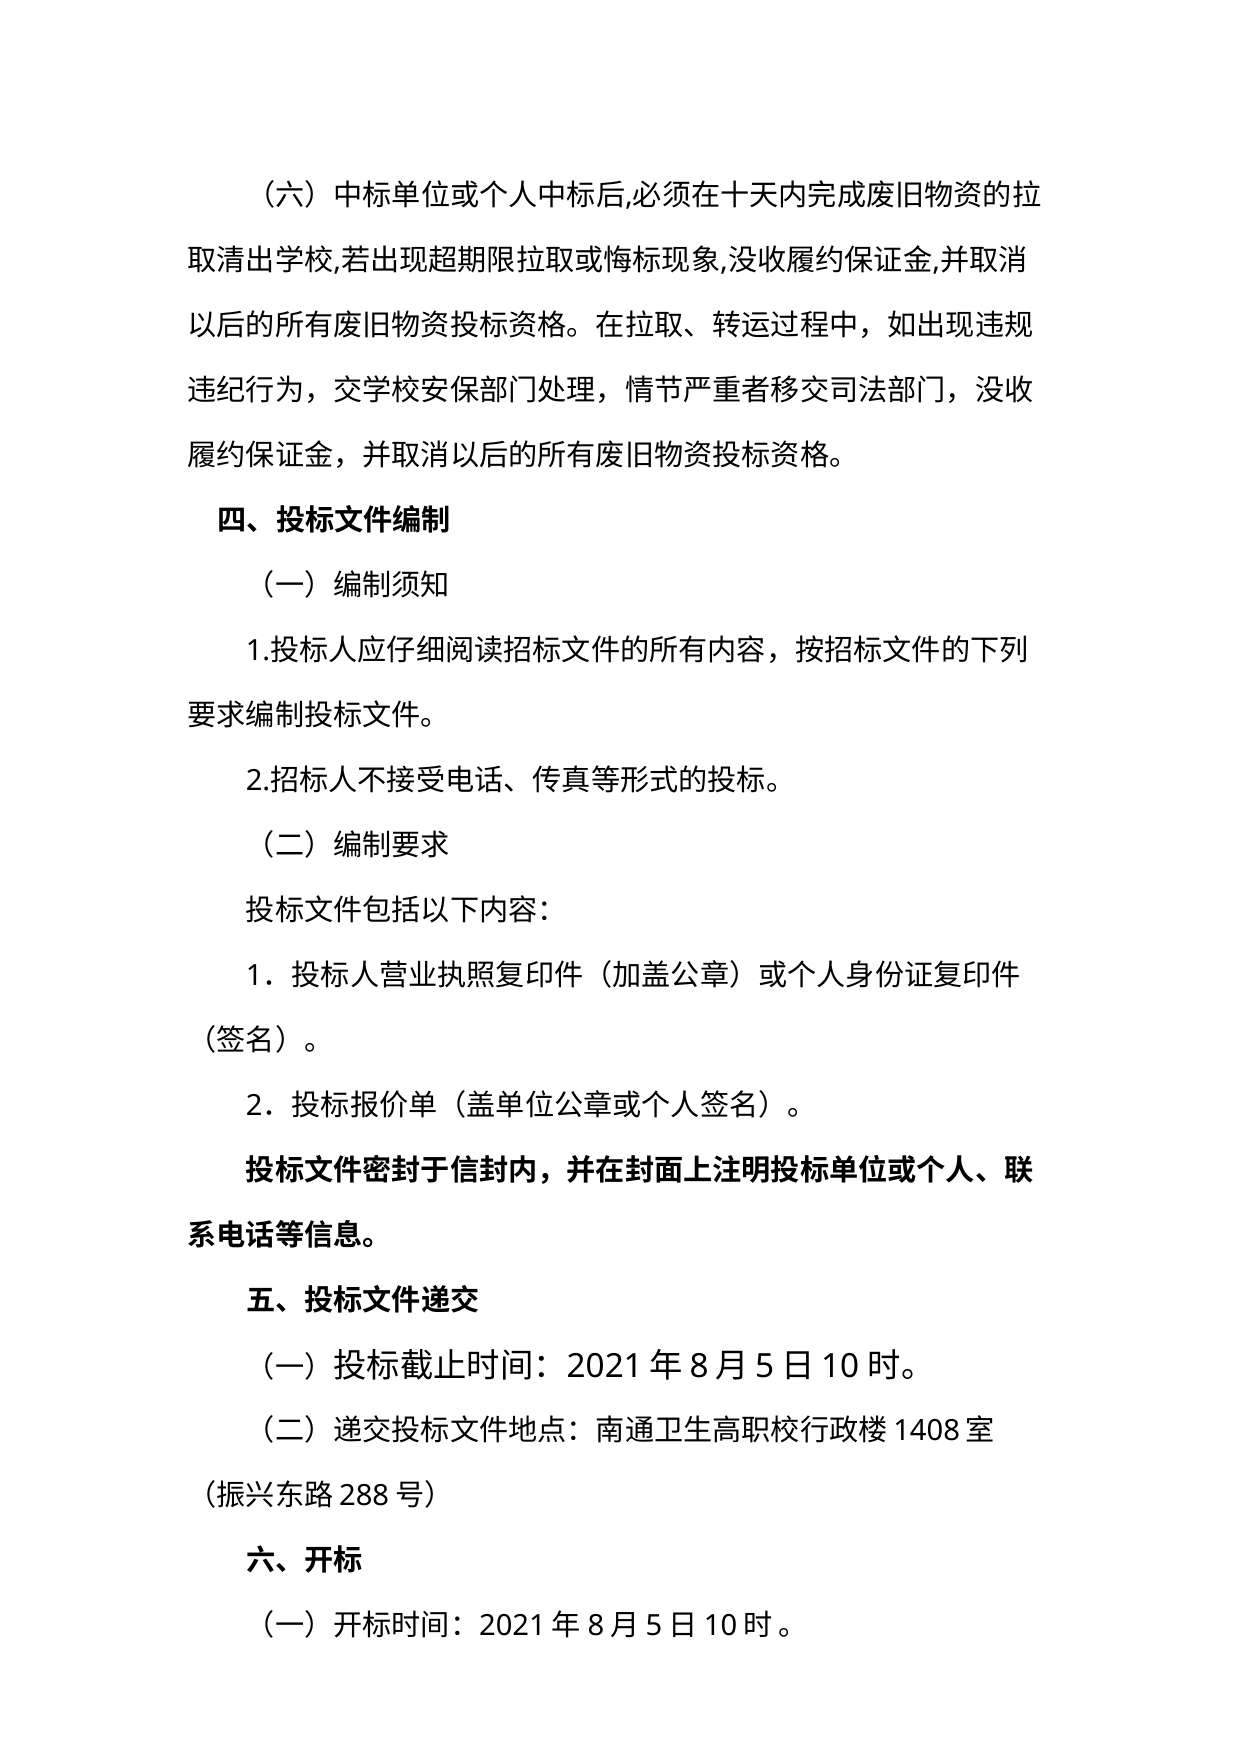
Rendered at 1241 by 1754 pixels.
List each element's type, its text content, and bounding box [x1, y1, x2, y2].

text 六、开标 [187, 1525, 1053, 1590]
text 投标文件包括以下内容： [187, 875, 1053, 940]
text 2.招标人不接受电话、传真等形式的投标。 [187, 745, 1053, 810]
text 投标文件密封于信封内，并在封面上注明投标单位或个人、联系电话等信息。 [187, 1135, 1053, 1265]
text 五、投标文件递交 [187, 1265, 1053, 1330]
text （一）开标时间：2021年 8月 5日 10时 。 [187, 1590, 1053, 1655]
text 1.投标人应仔细阅读招标文件的所有内容，按招标文件的下列要求编制投标文件。 [187, 615, 1053, 745]
text （六）中标单位或个人中标后,必须在十天内完成废旧物资的拉取清出学校,若出现超期限拉取或悔标现象,没收履约保证金,并取消以后的所有废旧物资投标资格。在拉取、转运过程中，如出现违规违纪行为，交学校安保部门处理，情节严重者移交司法部门，没收履约保证金，并取消以后的所有废旧物资投标资格。 四、投标文件编制 [187, 160, 1053, 550]
list 投标报价单（盖单位公章或个人签名）。 [187, 1070, 1053, 1135]
text （二）递交投标文件地点：南通卫生高职校行政楼1408室（振兴东路288号） [187, 1395, 1053, 1525]
list 投标人营业执照复印件（加盖公章）或个人身份证复印件（签名）。 [187, 940, 1053, 1070]
text （一）编制须知 [187, 550, 1053, 615]
text （二）编制要求 [187, 810, 1053, 875]
text （一）投标截止时间：2021年8月5日10 时。 [187, 1330, 1053, 1395]
